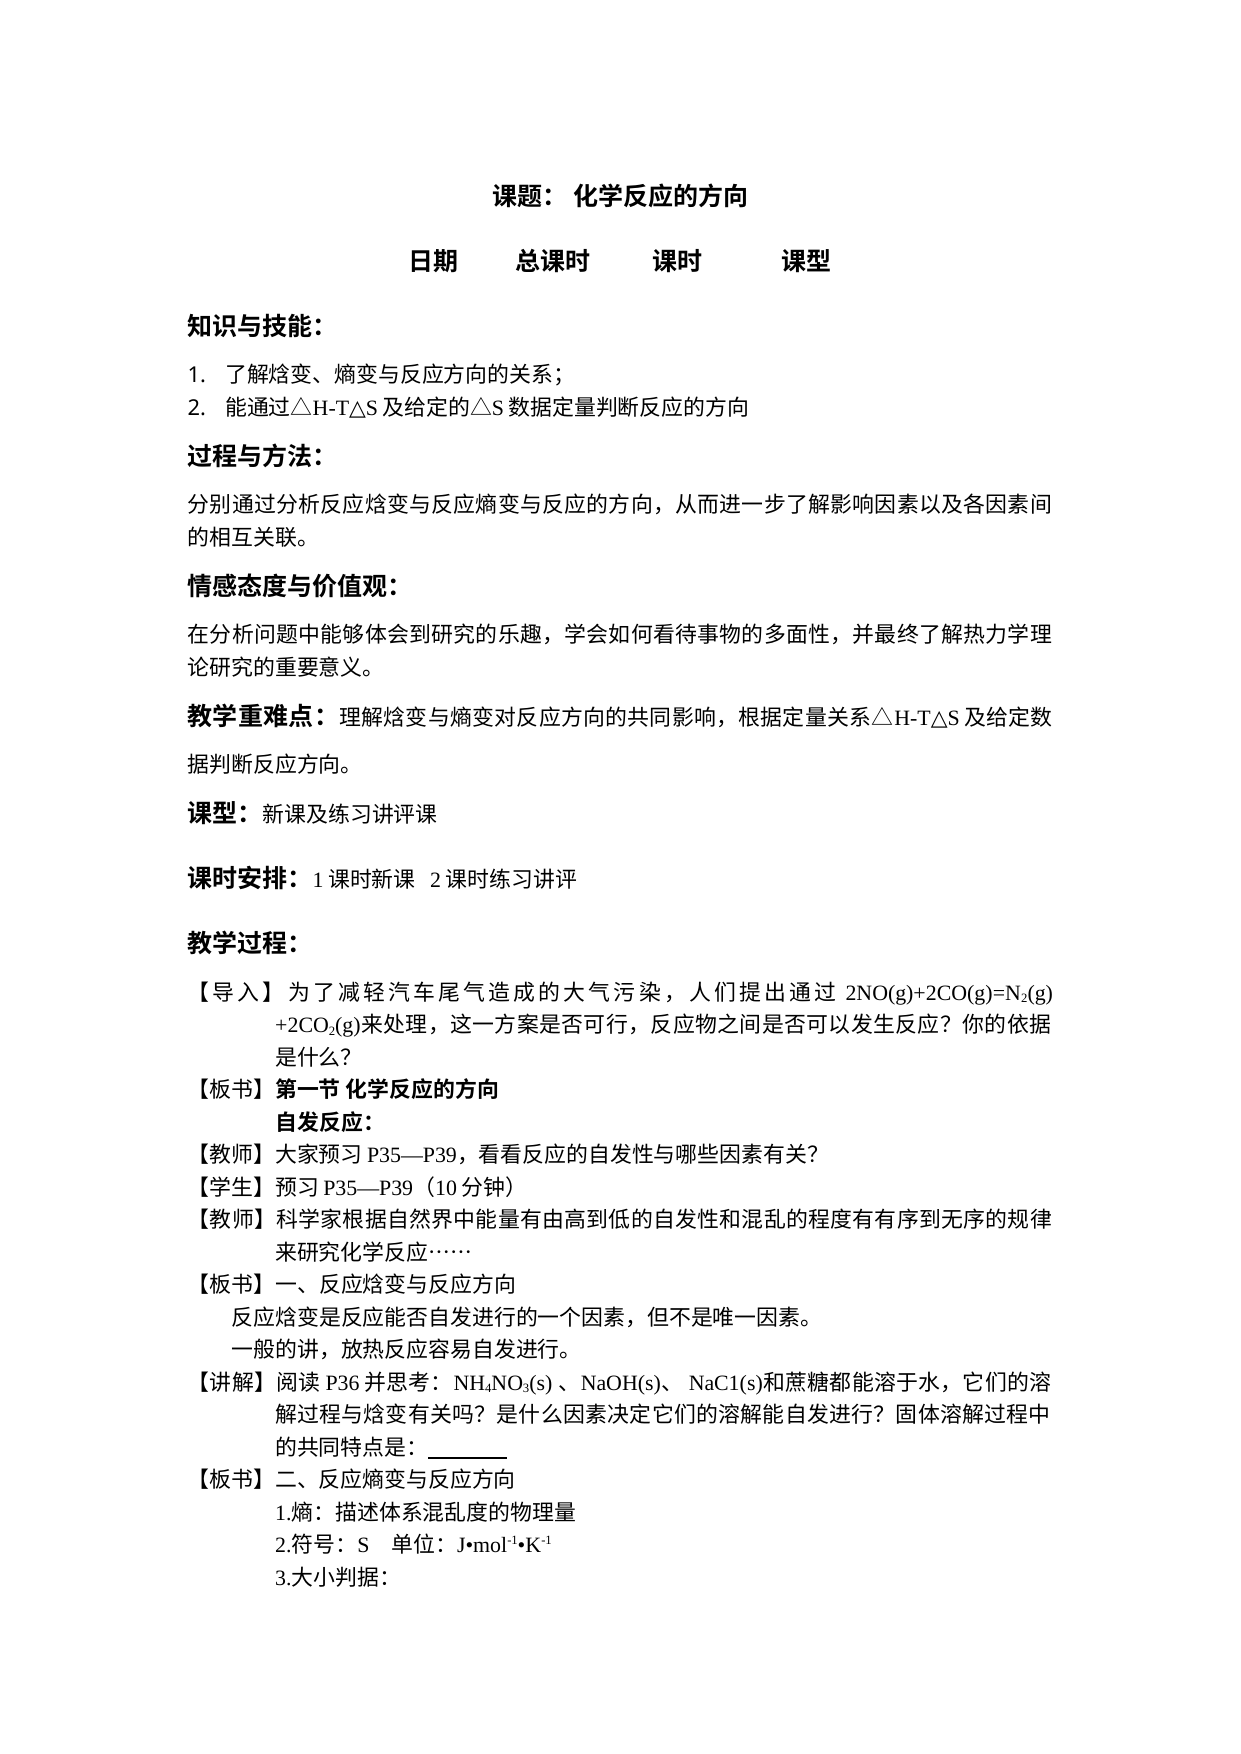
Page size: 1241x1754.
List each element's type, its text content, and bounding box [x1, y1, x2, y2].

text 教学重难点：理解焓变与熵变对反应方向的共同影响，根据定量关系△H-T△S及给定数据判断反应方向。 [187, 682, 1053, 779]
text 反应焓变是反应能否自发进行的一个因素，但不是唯一因素。 [188, 1299, 1053, 1332]
text 【教师】科学家根据自然界中能量有由高到低的自发性和混乱的程度有有序到无序的规律来研究化学反应…… [187, 1202, 1053, 1267]
text 课题： 化学反应的方向 [187, 162, 1053, 227]
text 2.符号：S 单位：J•mol-1•K-1 [187, 1527, 1053, 1559]
text 分别通过分析反应焓变与反应熵变与反应的方向，从而进一步了解影响因素以及各因素间的相互关联。 [187, 487, 1053, 552]
text 教学过程： [187, 909, 1053, 974]
text 【板书】第一节 化学反应的方向 [187, 1072, 1053, 1104]
text 【板书】一、反应焓变与反应方向 [188, 1267, 1053, 1299]
text 【板书】二、反应熵变与反应方向 [187, 1462, 1053, 1494]
text 3.大小判据： [187, 1559, 1053, 1592]
text 【教师】大家预习P35—P39，看看反应的自发性与哪些因素有关？ [187, 1137, 1053, 1169]
text 情感态度与价值观： [187, 552, 1053, 617]
text 一般的讲，放热反应容易自发进行。 [188, 1332, 1053, 1364]
text 【学生】预习P35—P39（10分钟） [187, 1169, 1053, 1202]
text 自发反应： [187, 1104, 1053, 1137]
text 课型：新课及练习讲评课 [187, 779, 1053, 844]
text 日期 总课时 课时 课型 [187, 227, 1053, 292]
text 课时安排：1课时新课 2课时练习讲评 [187, 844, 1053, 909]
text 在分析问题中能够体会到研究的乐趣，学会如何看待事物的多面性，并最终了解热力学理论研究的重要意义。 [187, 617, 1053, 682]
list 了解焓变、熵变与反应方向的关系； [187, 357, 1053, 389]
list 能通过△H-T△S及给定的△S数据定量判断反应的方向 [187, 389, 1053, 422]
text 【讲解】阅读P36并思考：NH4NO3(s) 、NaOH(s)、 NaC1(s)和蔗糖都能溶于水，它们的溶解过程与焓变有关吗？是什么因素决定它们的溶解能自发进行？固体溶解过程中的共同特点是： [187, 1364, 1053, 1462]
text 【导入】为了减轻汽车尾气造成的大气污染，人们提出通过2NO(g)+2CO(g)=N2(g)+2CO2(g)来处理，这一方案是否可行，反应物之间是否可以发生反应？你的依据是什么？ [187, 974, 1053, 1072]
text 知识与技能： [187, 292, 1053, 357]
text 过程与方法： [187, 422, 1053, 487]
text 1.熵：描述体系混乱度的物理量 [187, 1494, 1053, 1527]
